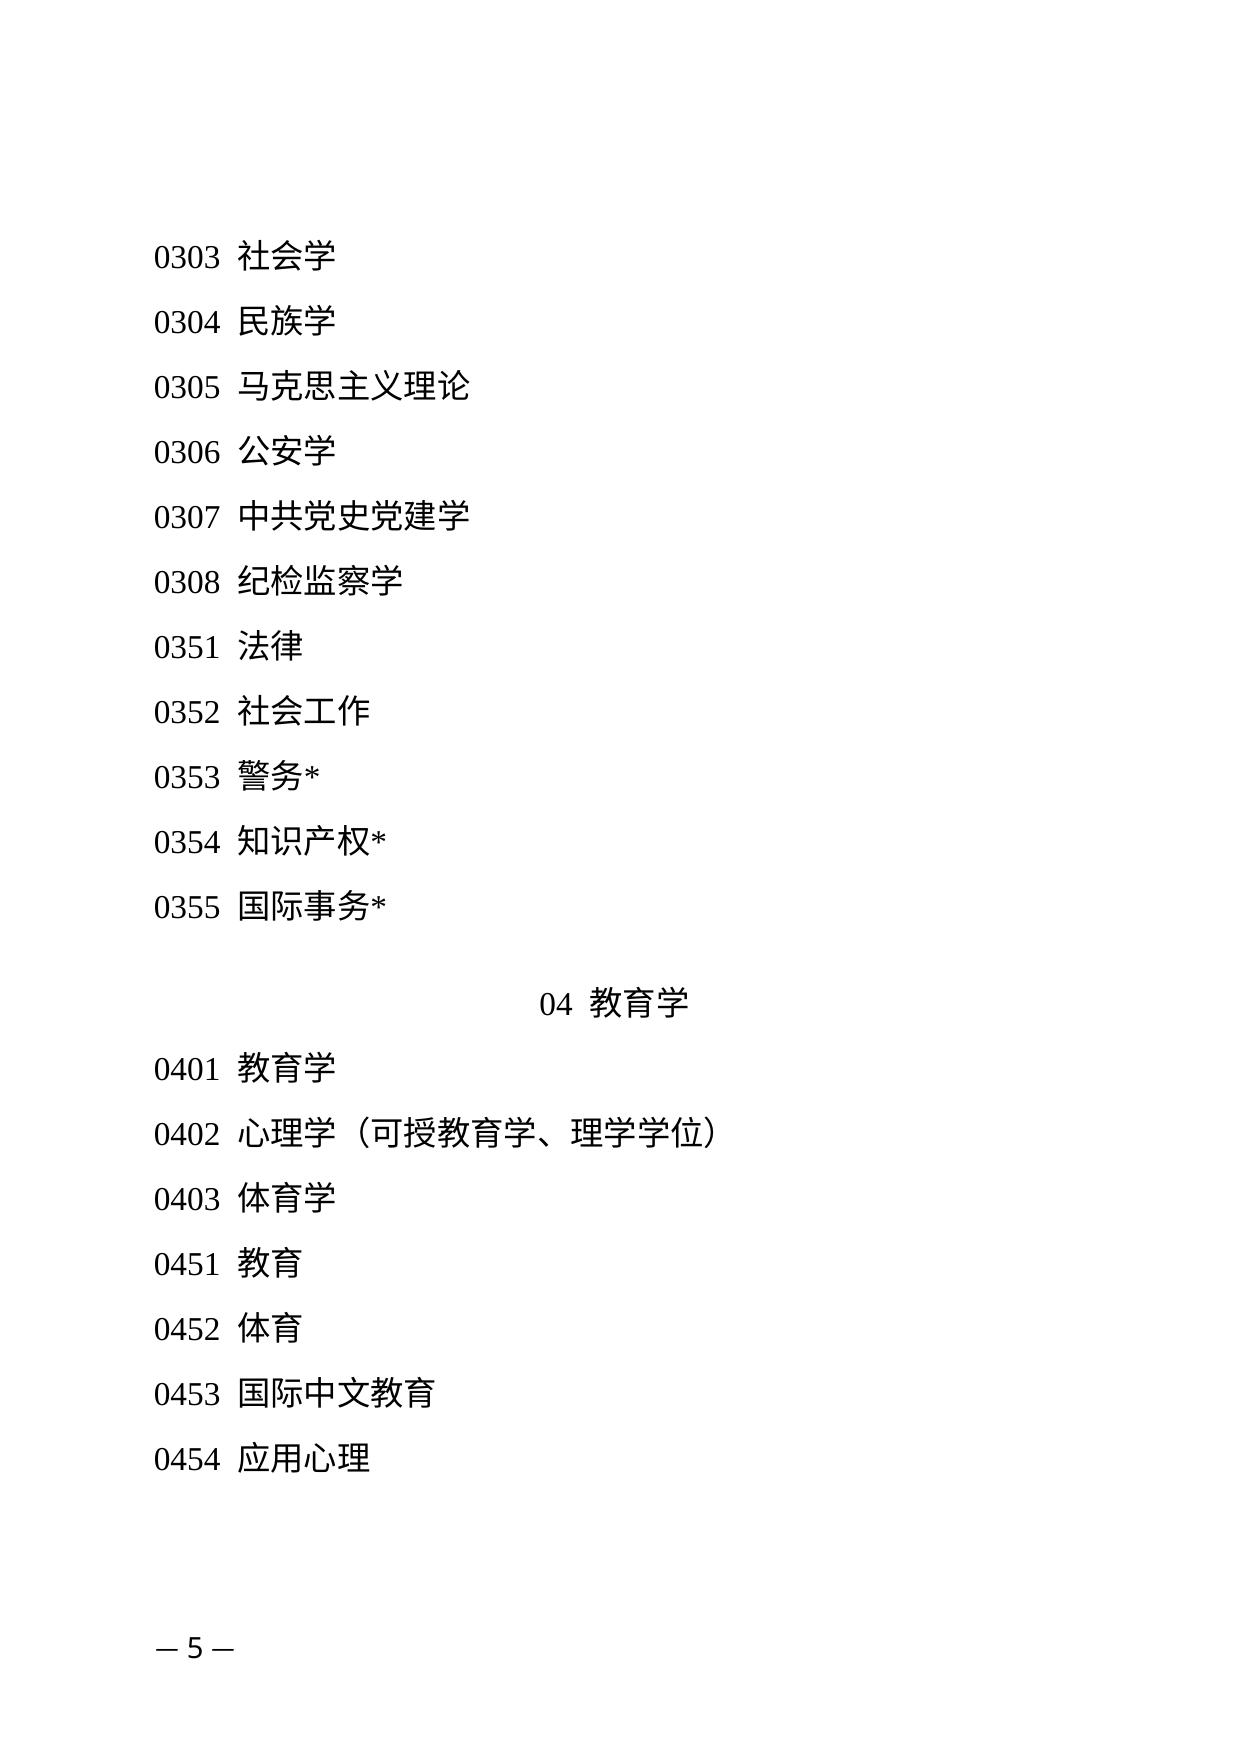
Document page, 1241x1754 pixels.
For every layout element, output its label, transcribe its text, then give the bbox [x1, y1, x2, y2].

text 0401 教育学 [153, 1033, 1075, 1098]
text 0451 教育 [153, 1228, 1075, 1293]
text 0452 体育 [153, 1293, 1075, 1358]
text 0352 社会工作 [153, 676, 1075, 741]
text 0305 马克思主义理论 [153, 351, 1075, 416]
text 0351 法律 [153, 611, 1075, 676]
text 0303 社会学 [153, 221, 1075, 286]
text 0453 国际中文教育 [153, 1358, 1075, 1423]
text 0403 体育学 [153, 1163, 1075, 1228]
text 0454 应用心理 [153, 1423, 1075, 1488]
text 04 教育学 [153, 968, 1075, 1033]
text 0354 知识产权* [153, 806, 1075, 871]
text 0304 民族学 [153, 286, 1075, 351]
text 0307 中共党史党建学 [153, 481, 1075, 546]
text 0353 警务* [153, 741, 1075, 806]
text 0402 心理学（可授教育学、理学学位） [153, 1098, 1075, 1163]
text 0355 国际事务* [153, 871, 1075, 936]
text 0306 公安学 [153, 416, 1075, 481]
text 0308 纪检监察学 [153, 546, 1075, 611]
